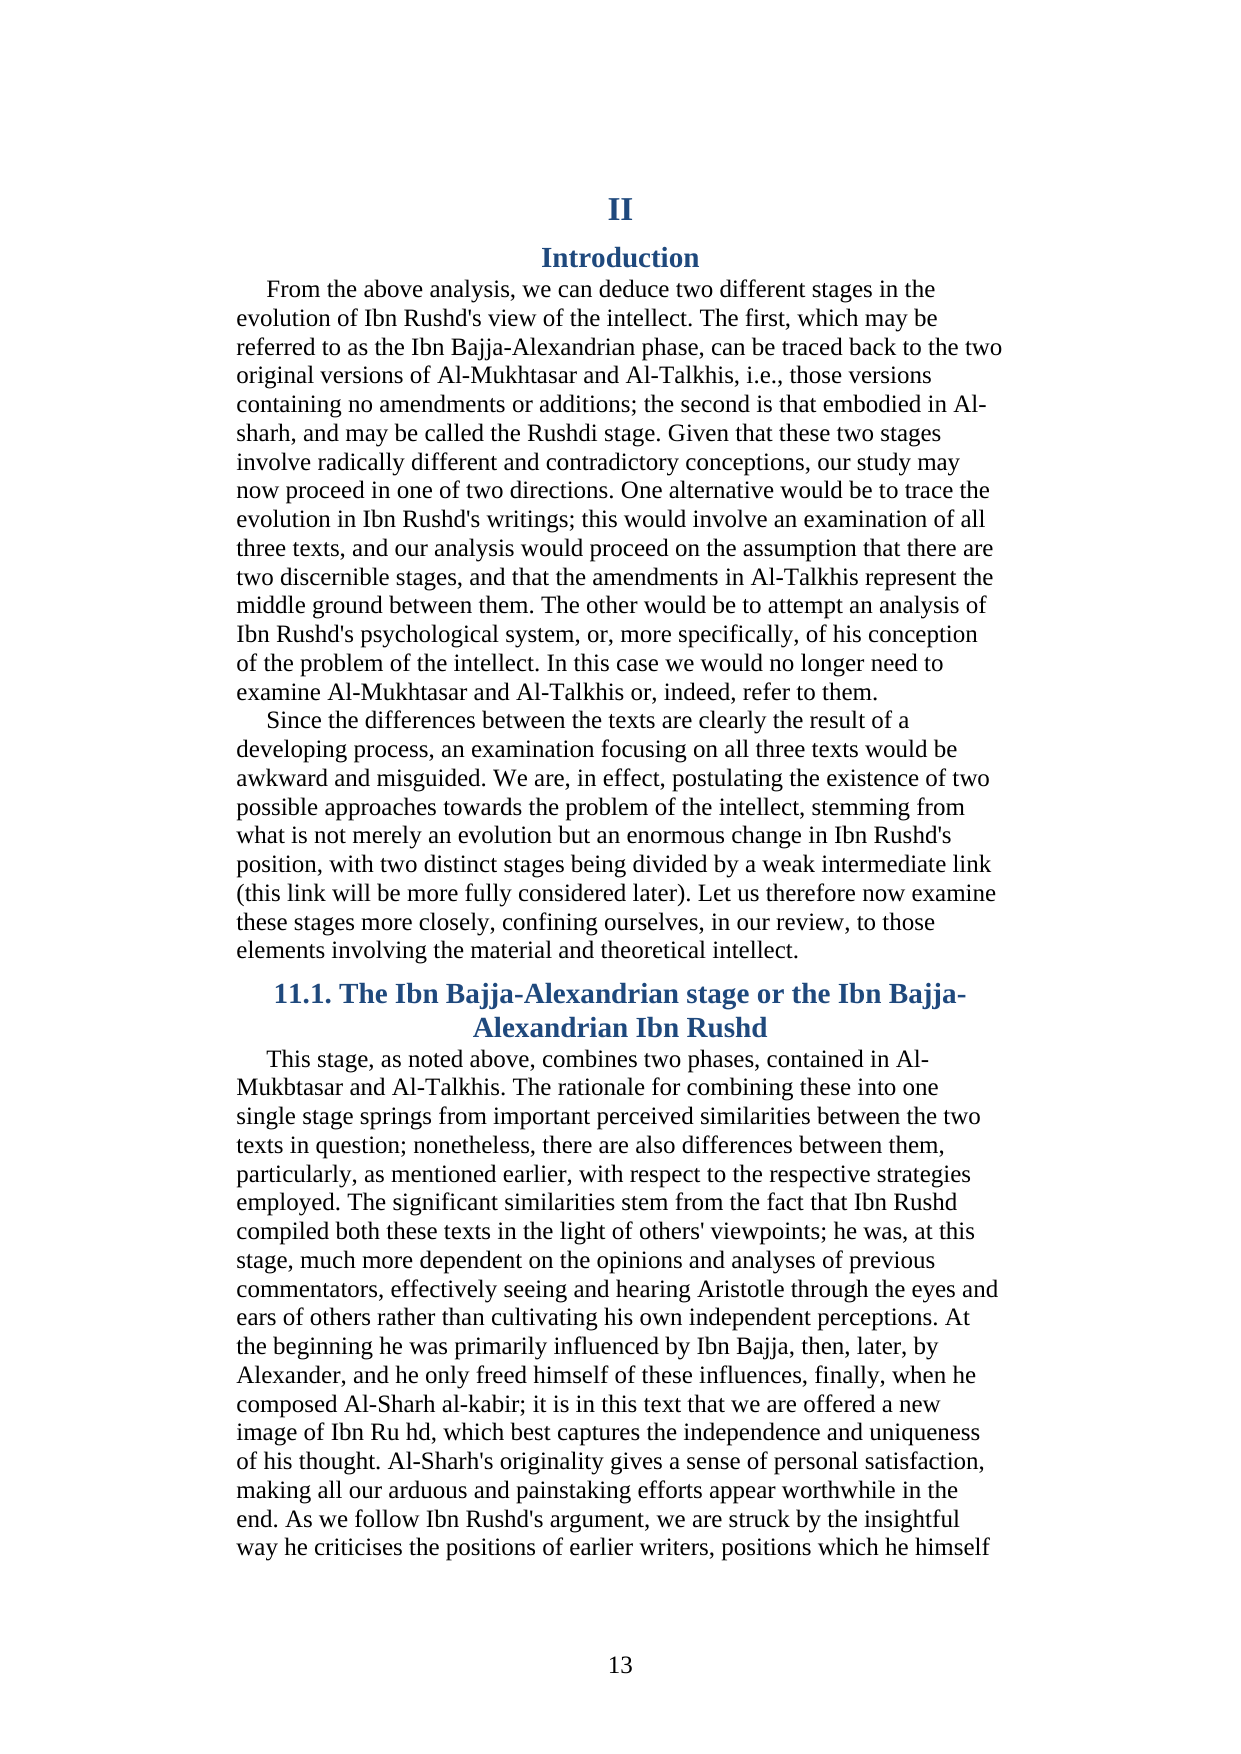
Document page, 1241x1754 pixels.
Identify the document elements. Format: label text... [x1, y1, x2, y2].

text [236, 1044, 1004, 1561]
subtitle Introduction [236, 241, 1004, 274]
text From the above analysis, we can deduce two different stages in the evolution of Ibn Rushd's view of the intellect. The first, which may be referred to as the Ibn Bajja-Alexandrian phase, can be traced back to the two original versions of Al-Mukhtasar and Al-Talkhis, i.e., those versions containing no amendments or additions; the second is that embodied in Al-sharh, and may be called the Rushdi stage. Given that these two stages involve radically different and contradictory conceptions, our study may now proceed in one of two directions. One alternative would be to trace the evolution in Ibn Rushd's writings; this would involve an examination of all three texts, and our analysis would proceed on the assumption that there are two discernible stages, and that the amendments in Al-Talkhis represent the middle ground between them. The other would be to attempt an analysis of Ibn Rushd's psychological system, or, more specifically, of his conception of the problem of the intellect. In this case we would no longer need to examine Al-Mukhtasar and Al-Talkhis or, indeed, refer to them. [236, 274, 1004, 705]
subtitle 11.1. The Ibn Bajja-Alexandrian stage or the Ibn Bajja-Alexandrian Ibn Rushd [236, 977, 1004, 1044]
text Since the differences between the texts are clearly the result of a developing process, an examination focusing on all three texts would be awkward and misguided. We are, in effect, postulating the existence of two possible approaches towards the problem of the intellect, stemming from what is not merely an evolution but an enormous change in Ibn Rushd's position, with two distinct stages being divided by a weak intermediate link (this link will be more fully considered later). Let us therefore now examine these stages more closely, confining ourselves, in our review, to those elements involving the material and theoretical intellect. [236, 705, 1004, 964]
subtitle II [236, 190, 1004, 228]
